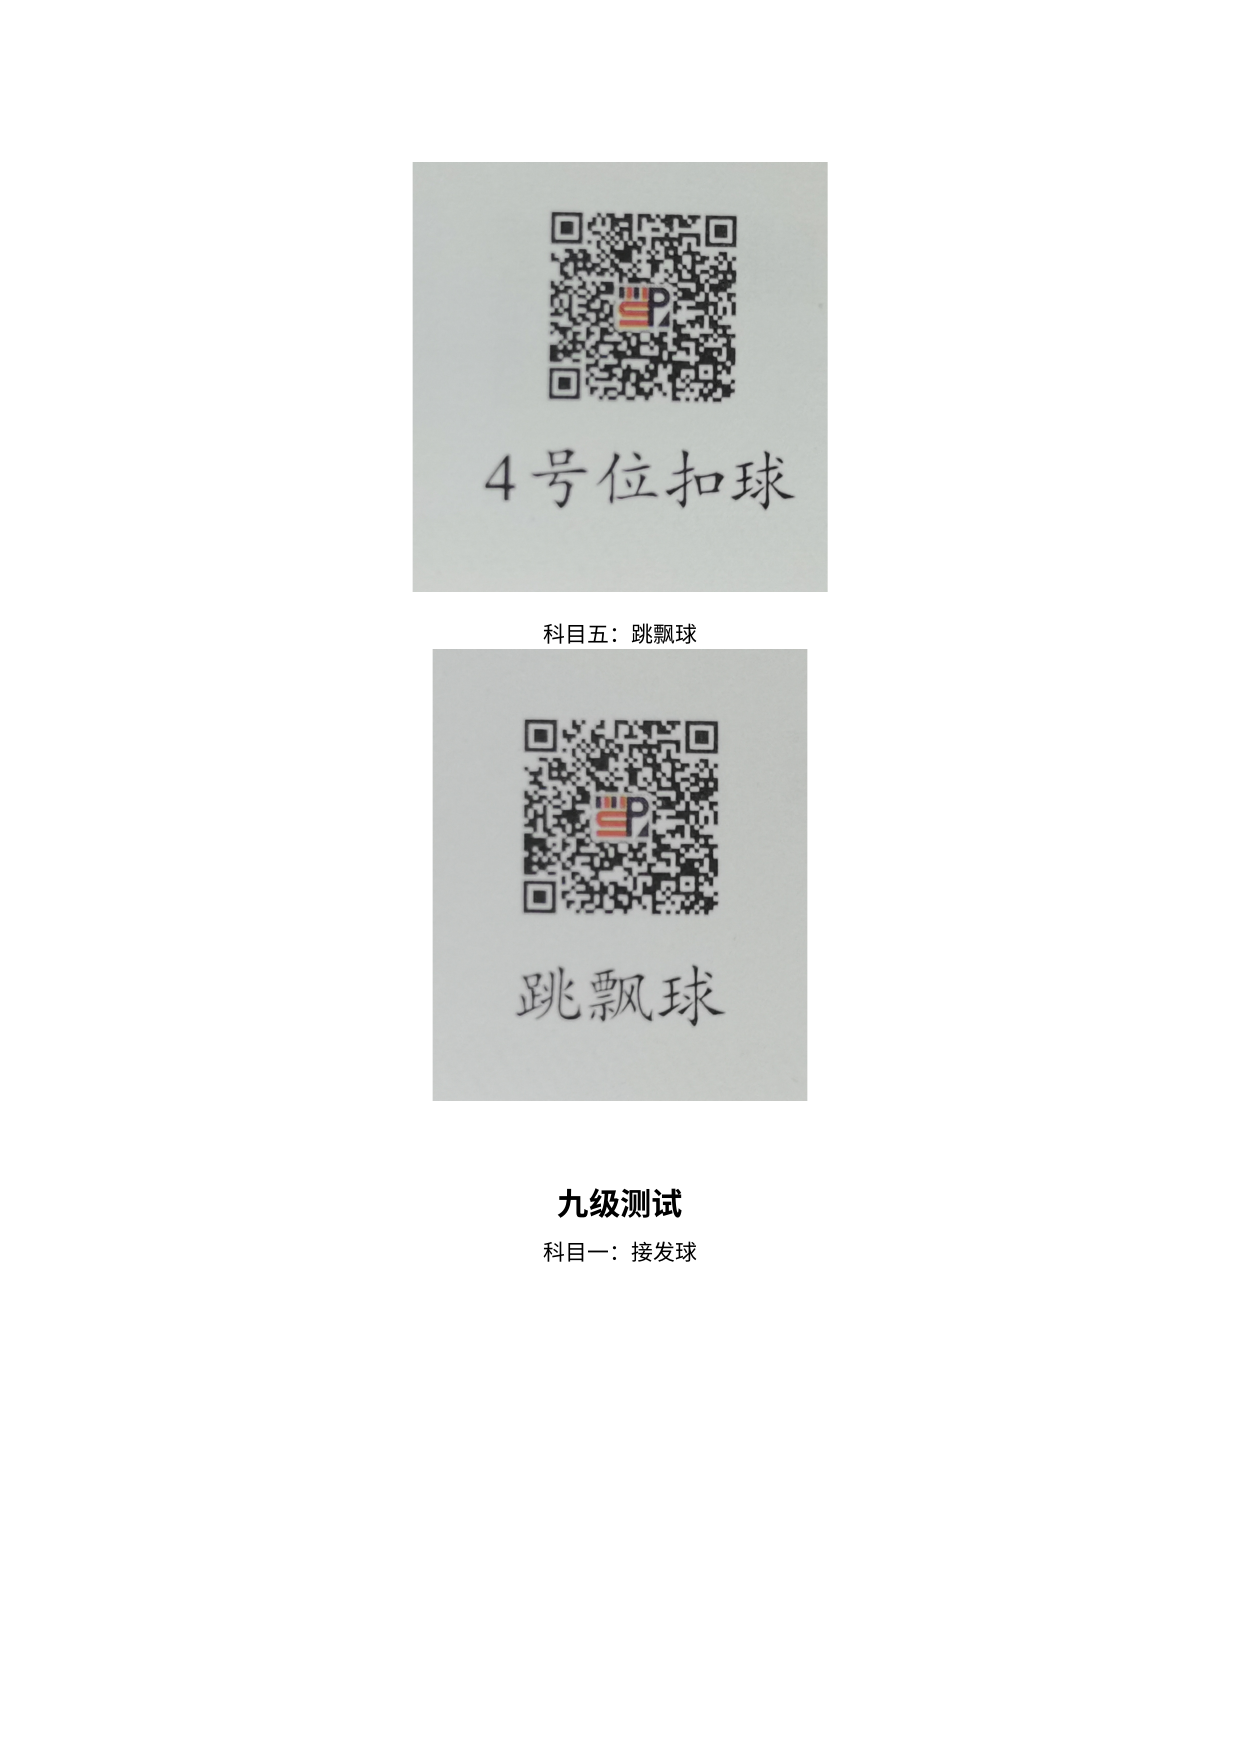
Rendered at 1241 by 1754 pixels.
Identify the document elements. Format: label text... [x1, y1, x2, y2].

text 科目一：接发球 [187, 1234, 1053, 1267]
picture [412, 162, 828, 592]
text 科目五：跳飘球 [187, 617, 1053, 649]
picture [432, 649, 808, 1101]
text 九级测试 [187, 1169, 1053, 1234]
